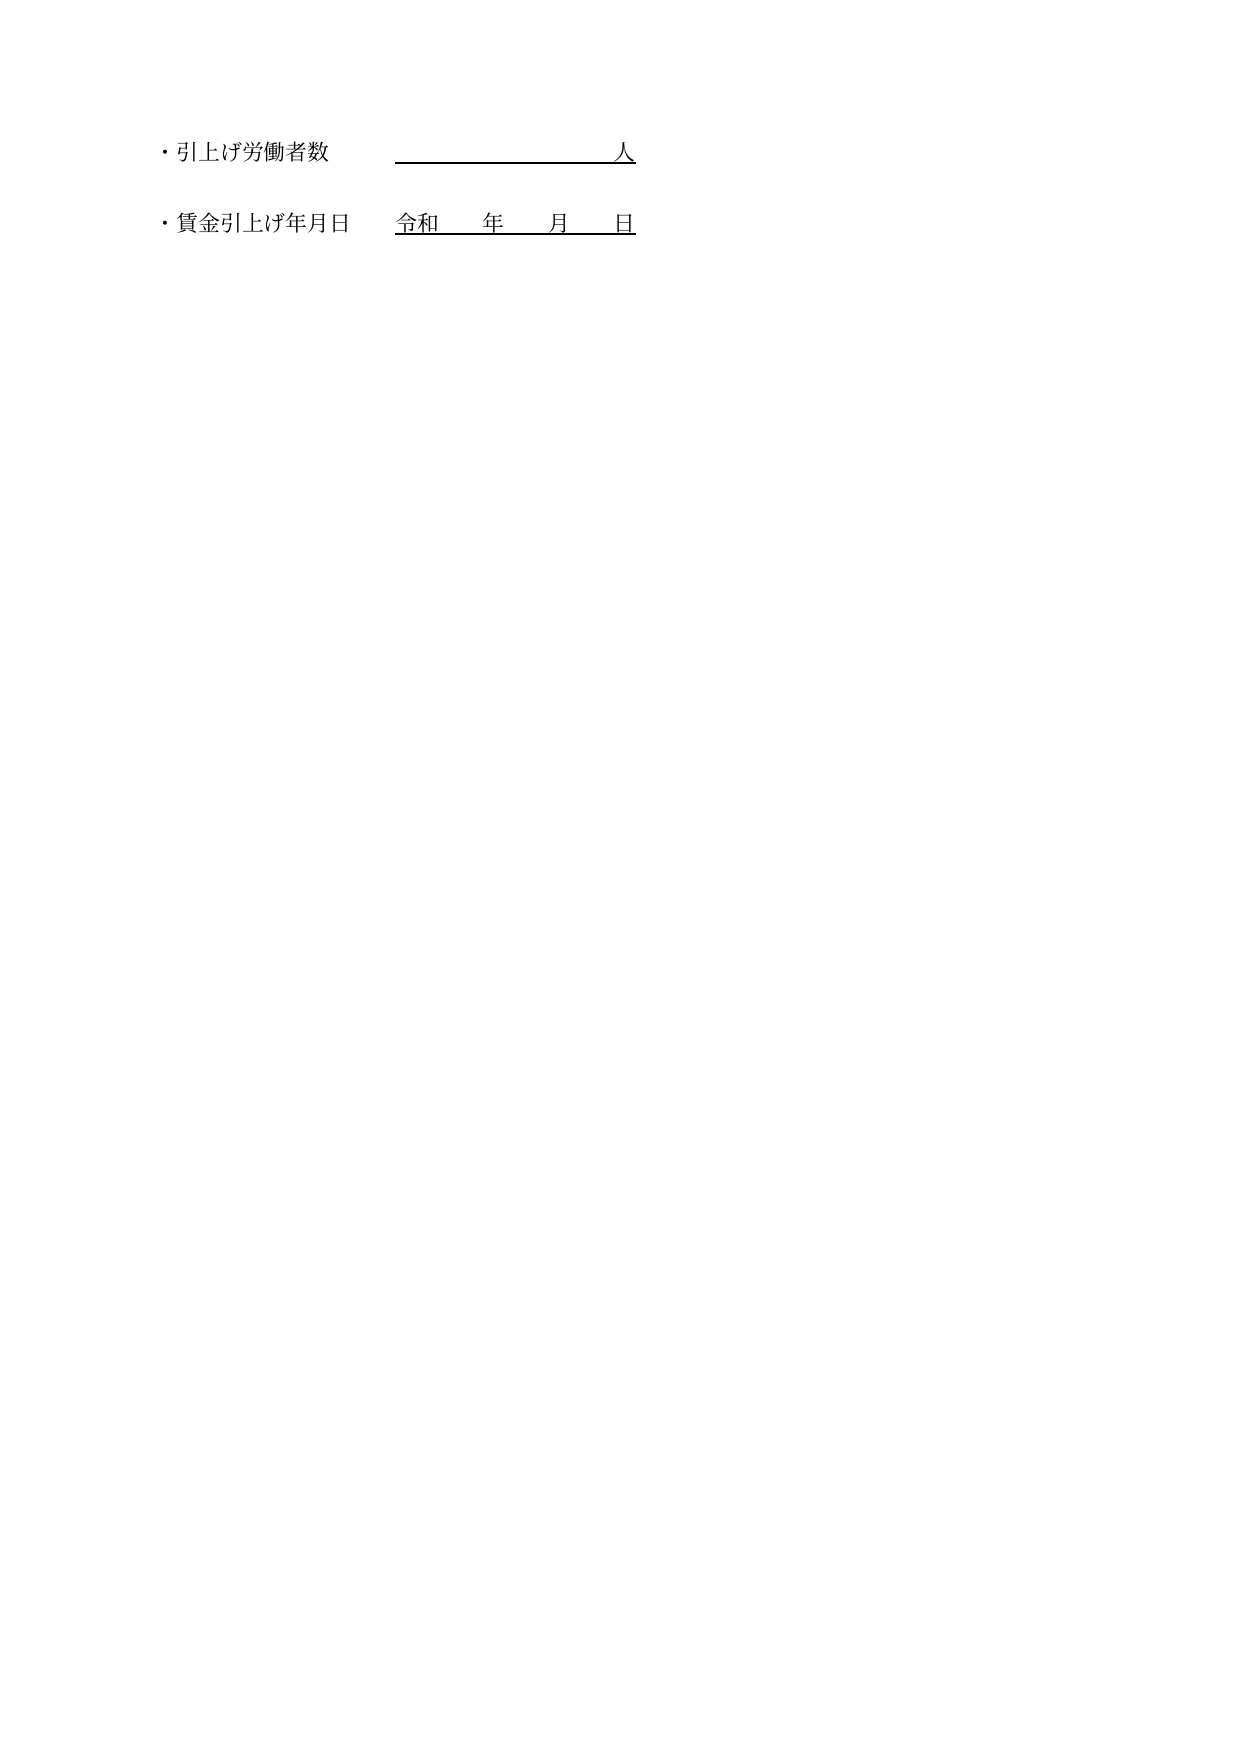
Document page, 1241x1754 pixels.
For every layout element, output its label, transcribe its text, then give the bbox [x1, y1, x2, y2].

text ・賃金引上げ年月日 令和 年 月 日 [89, 204, 1152, 239]
text ・引上げ労働者数 人 [89, 133, 1152, 169]
